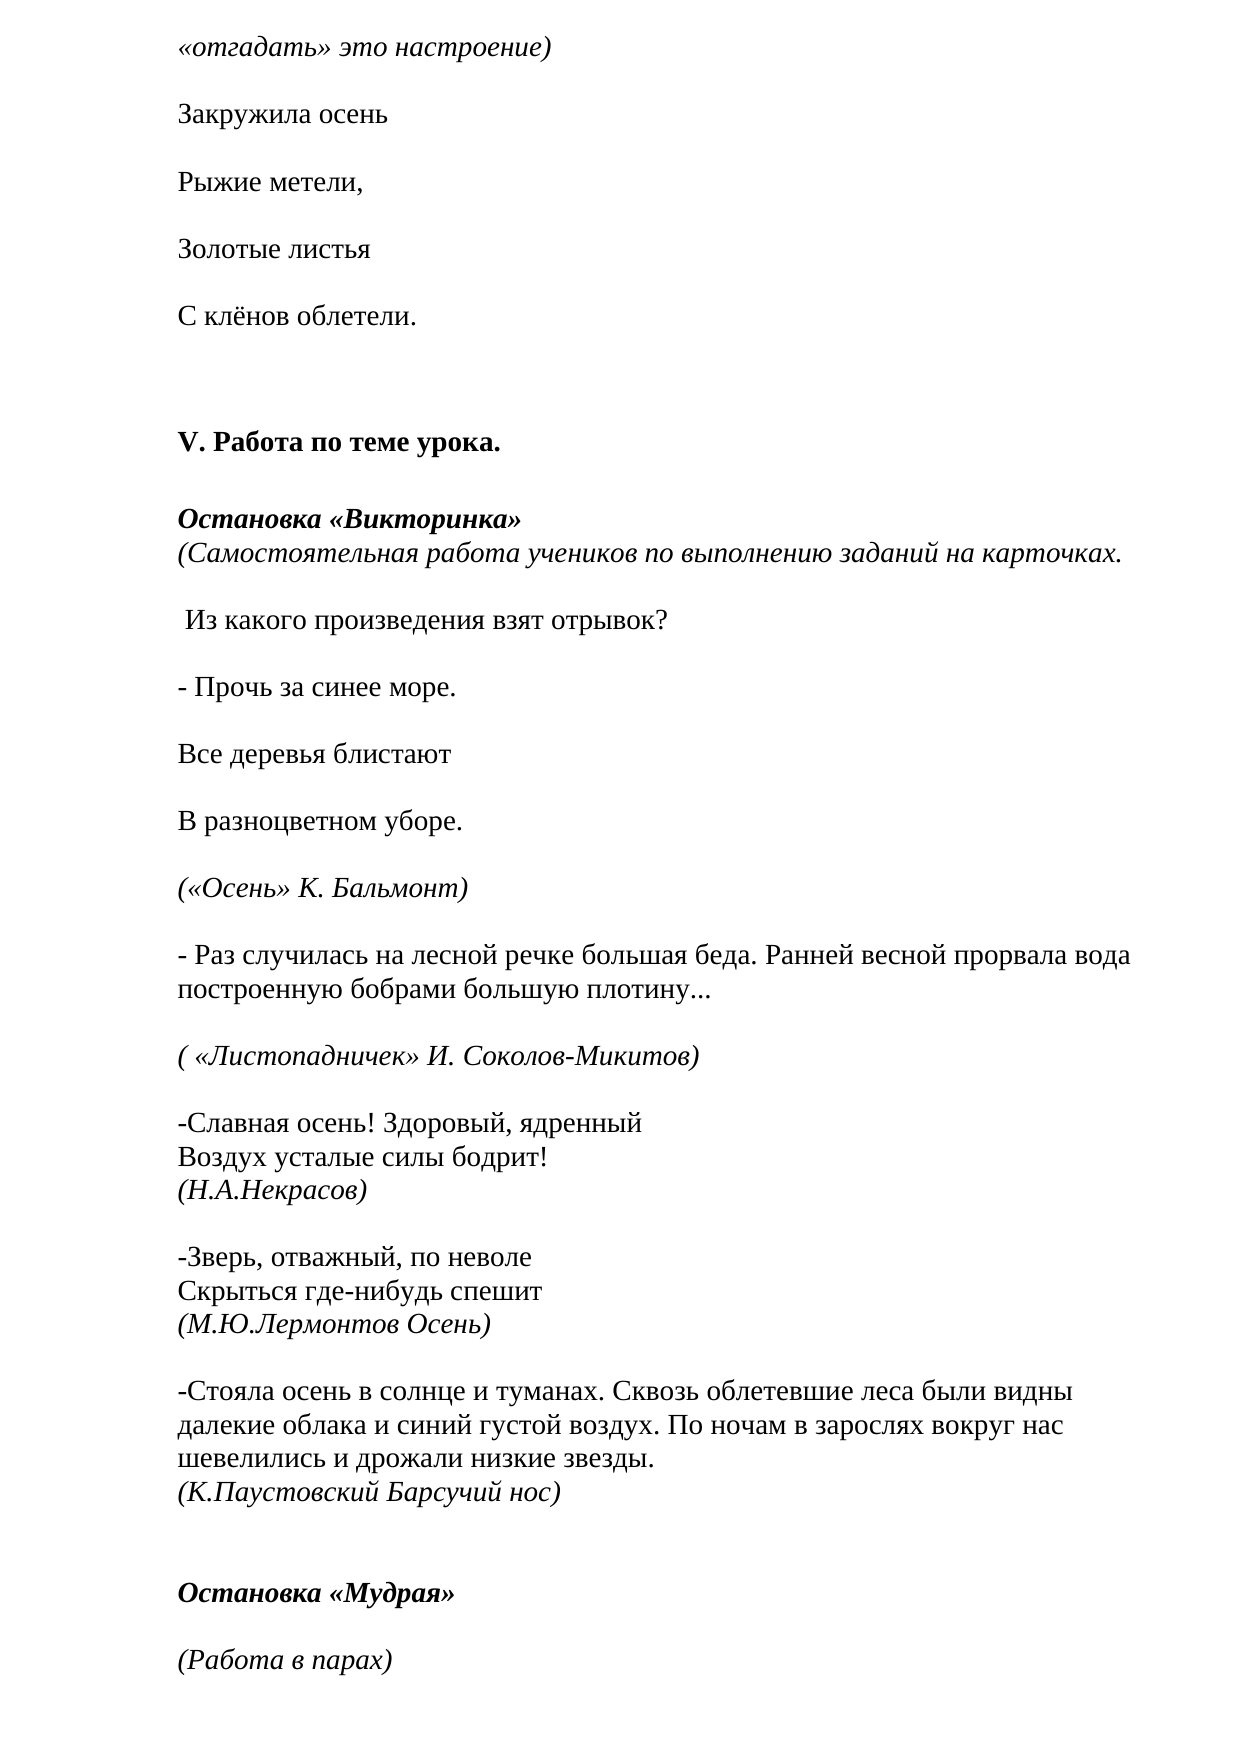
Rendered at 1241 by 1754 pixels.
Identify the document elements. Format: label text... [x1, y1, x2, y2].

text ( «Листопадничек» И. Соколов-Микитов) [177, 1004, 1152, 1072]
text (К.Паустовский Барсучий нос) [177, 1474, 1152, 1508]
text -Зверь, отважный, по неволе [177, 1239, 1152, 1273]
text Скрыться где-нибудь спешит [177, 1273, 1152, 1306]
text Остановка «Викторинка» (Самостоятельная работа учеников по выполнению заданий на карточках. [177, 501, 1152, 568]
text Из какого произведения взят отрывок? - Прочь за синее море. Все деревья блистают В разноцветном уборе. («Осень» К. Бальмонт) - Раз случилась на лесной речке большая беда. Ранней весной прорвала вода построенную бобрами большую плотину... [177, 602, 1152, 1004]
text -Славная осень! Здоровый, ядренный [177, 1105, 1152, 1139]
text (Н.А.Некрасов) [177, 1172, 1152, 1206]
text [177, 29, 1136, 359]
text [177, 1508, 1152, 1675]
text Воздух усталые силы бодрит! [177, 1139, 1152, 1172]
text -Стояла осень в солнце и туманах. Сквозь облетевшие леса были видны далекие облака и синий густой воздух. По ночам в зарослях вокруг нас шевелились и дрожали низкие звезды. [177, 1373, 1152, 1474]
text (М.Ю.Лермонтов Осень) [177, 1306, 1152, 1340]
text V. Работа по теме урока. [177, 424, 1136, 486]
